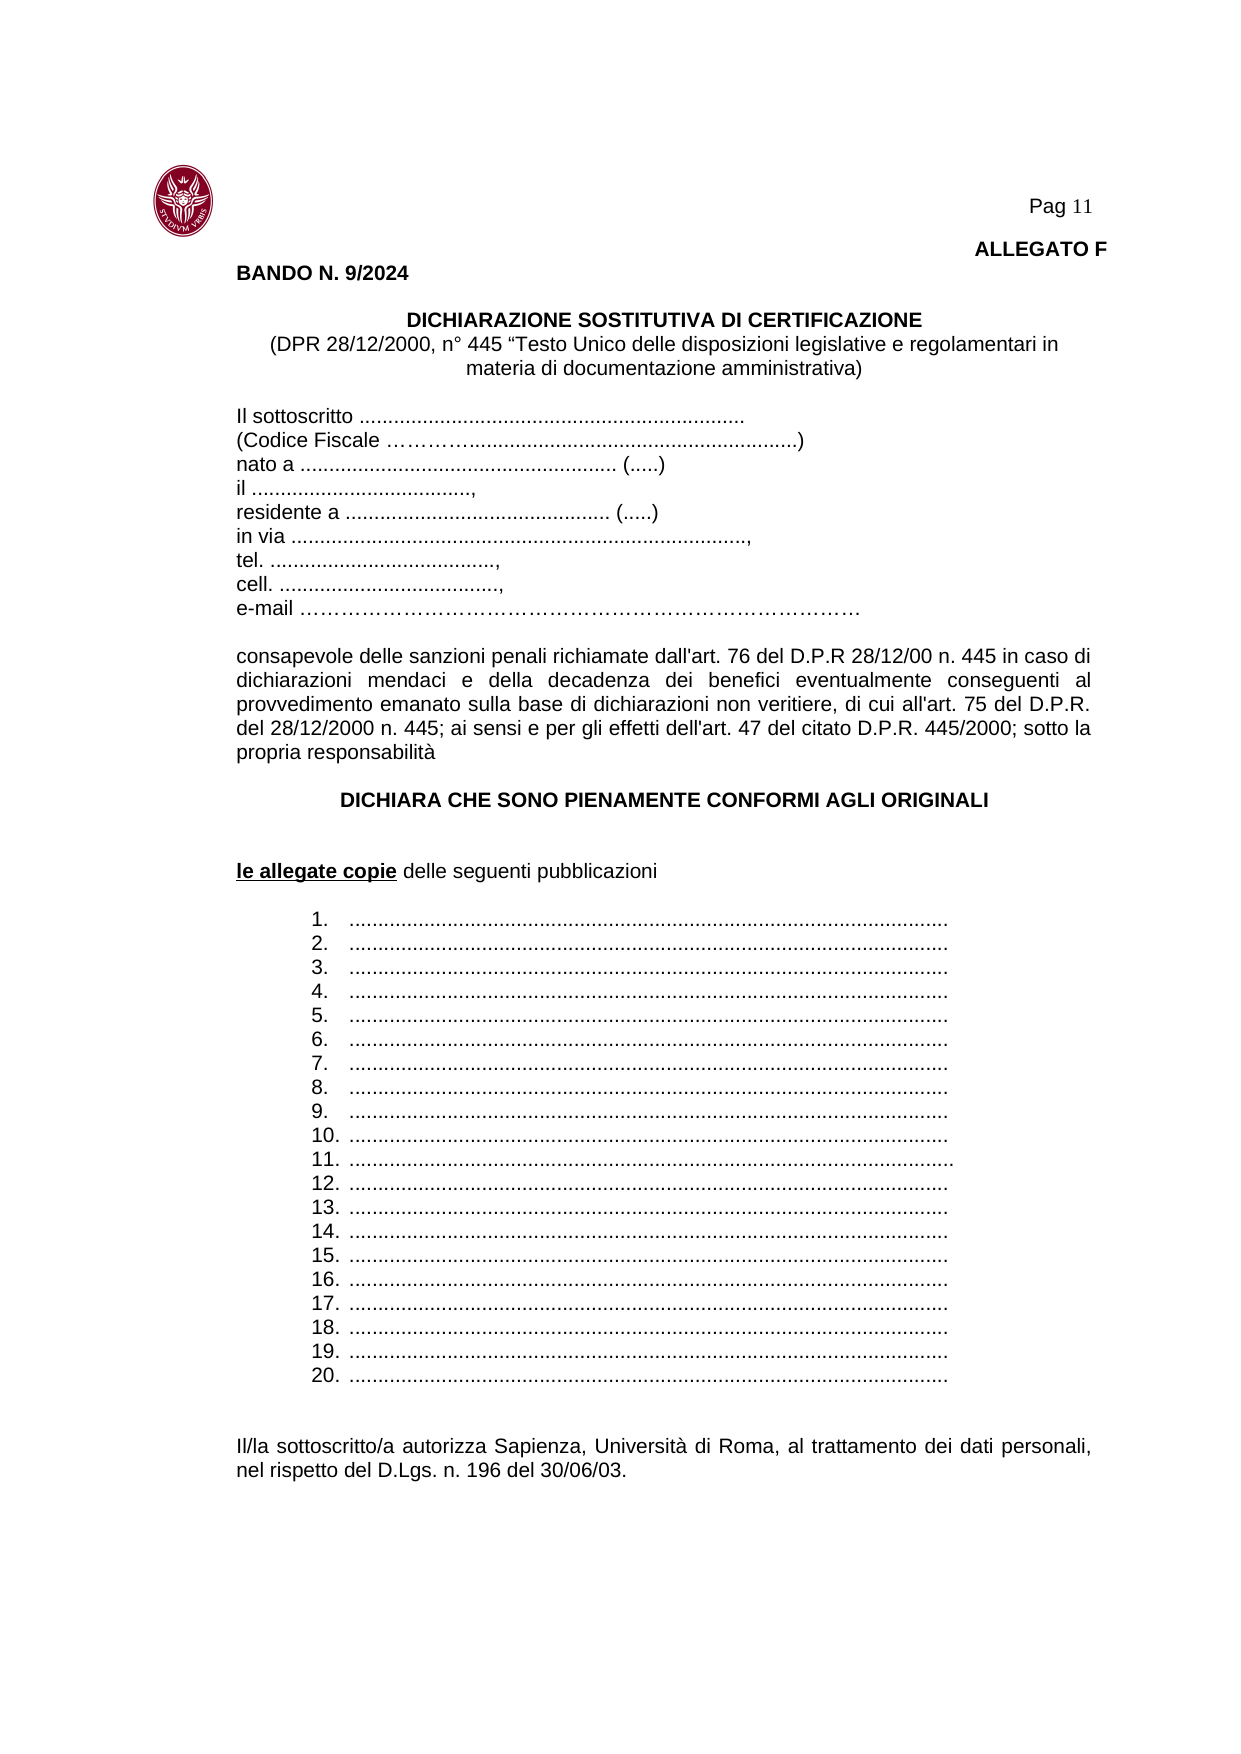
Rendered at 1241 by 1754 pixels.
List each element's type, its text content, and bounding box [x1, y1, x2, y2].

text BANDO N. 9/2024 [236, 260, 1107, 284]
text Il sottoscritto ................................................................... [236, 404, 1092, 428]
list ........................................................................................................ [311, 1123, 1092, 1147]
text DICHIARA CHE SONO PIENAMENTE CONFORMI AGLI ORIGINALI [236, 787, 1092, 811]
list ........................................................................................................ [311, 1362, 1092, 1386]
list ........................................................................................................ [311, 979, 1092, 1003]
picture [0, 0, 414, 266]
text tel. ......................................., [236, 548, 1092, 572]
list ........................................................................................................ [311, 1291, 1092, 1314]
text (Codice Fiscale ………….........................................................) [236, 428, 1092, 452]
text residente a .............................................. (.....) [236, 500, 1092, 524]
list ........................................................................................................ [311, 1171, 1092, 1195]
list ........................................................................................................ [311, 1267, 1092, 1291]
list ........................................................................................................ [311, 1195, 1092, 1219]
list ........................................................................................................ [311, 955, 1092, 979]
text DICHIARAZIONE SOSTITUTIVA DI CERTIFICAZIONE [236, 308, 1092, 332]
text ALLEGATO F [236, 236, 1107, 260]
list ........................................................................................................ [311, 1219, 1092, 1243]
list ......................................................................................................... [311, 1147, 1092, 1171]
text consapevole delle sanzioni penali richiamate dall'art. 76 del D.P.R 28/12/00 n. 445 in caso di dichiarazioni mendaci e della decadenza dei benefici eventualmente conseguenti al provvedimento emanato sulla base di dichiarazioni non veritiere, di cui all'art. 75 del D.P.R. del 28/12/2000 n. 445; ai sensi e per gli effetti dell'art. 47 del citato D.P.R. 445/2000; sotto la propria responsabilità [236, 644, 1092, 763]
text Il/la sottoscritto/a autorizza Sapienza, Università di Roma, al trattamento dei dati personali, nel rispetto del D.Lgs. n. 196 del 30/06/03. [236, 1434, 1092, 1482]
text nato a ....................................................... (.....) [236, 452, 1092, 476]
list ........................................................................................................ [311, 1243, 1092, 1267]
text cell. ......................................, [236, 572, 1092, 596]
text in via ..............................................................................., [236, 524, 1092, 548]
list ........................................................................................................ [311, 1003, 1092, 1027]
list ........................................................................................................ [311, 1027, 1092, 1051]
text e-mail ……………………………………………………………………… [236, 596, 1092, 620]
list ........................................................................................................ [311, 1338, 1092, 1362]
list ........................................................................................................ [311, 1075, 1092, 1099]
list ........................................................................................................ [311, 931, 1092, 955]
list ........................................................................................................ [311, 1314, 1092, 1338]
text (DPR 28/12/2000, n° 445 “Testo Unico delle disposizioni legislative e regolamentari in materia di documentazione amministrativa) [236, 332, 1092, 380]
text le allegate copie delle seguenti pubblicazioni [236, 859, 1092, 883]
list ........................................................................................................ [311, 1099, 1092, 1123]
list ........................................................................................................ [311, 1051, 1092, 1075]
text il ......................................, [236, 476, 1092, 500]
list ........................................................................................................ [311, 907, 1092, 931]
